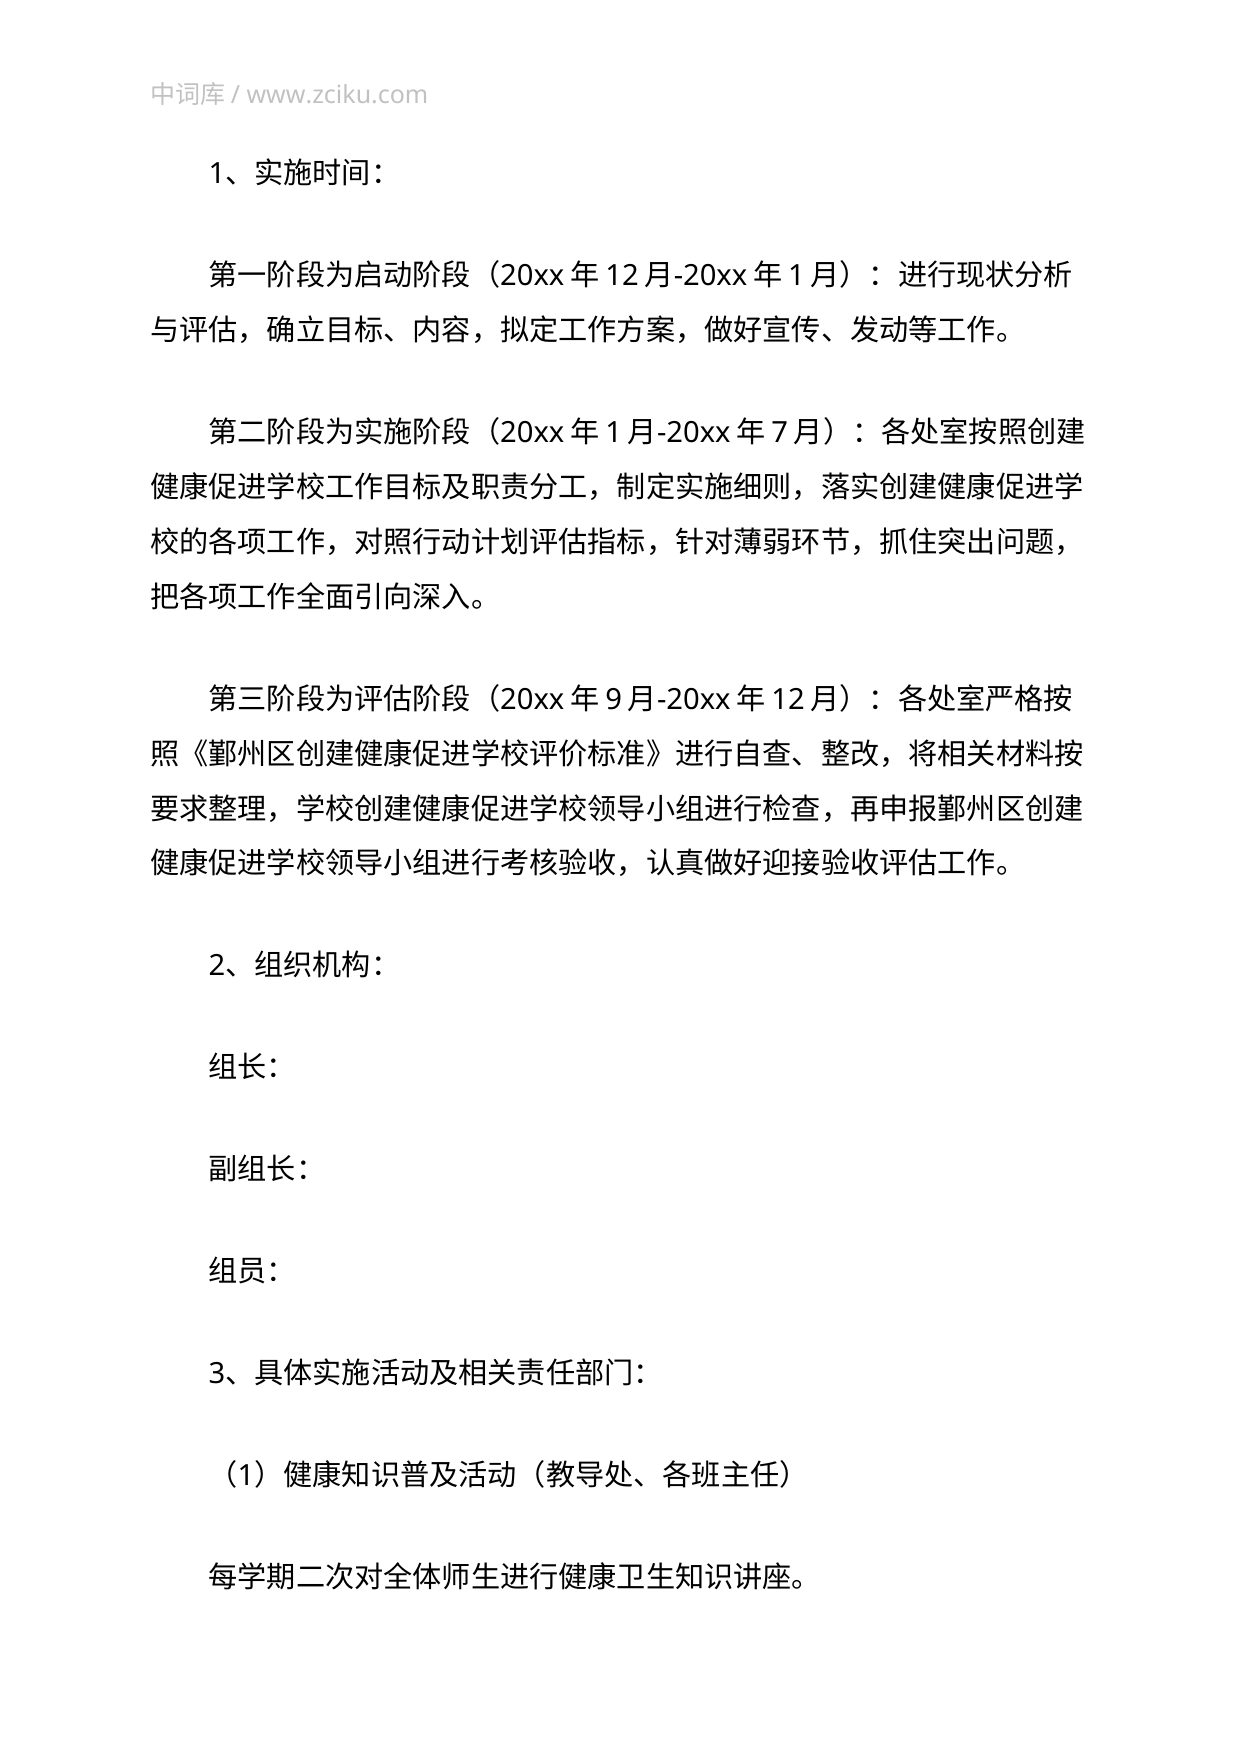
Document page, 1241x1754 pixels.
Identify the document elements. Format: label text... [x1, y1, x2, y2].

text 3、具体实施活动及相关责任部门： [150, 1349, 1090, 1392]
text 1、实施时间： [150, 150, 1090, 192]
text 第一阶段为启动阶段（20xx年12月-20xx年1月）：进行现状分析与评估，确立目标、内容，拟定工作方案，做好宣传、发动等工作。 [150, 252, 1090, 349]
text 第三阶段为评估阶段（20xx年9月-20xx年12月）：各处室严格按照《鄞州区创建健康促进学校评价标准》进行自查、整改，将相关材料按要求整理，学校创建健康促进学校领导小组进行检查，再申报鄞州区创建健康促进学校领导小组进行考核验收，认真做好迎接验收评估工作。 [150, 675, 1090, 882]
text 组员： [150, 1247, 1090, 1290]
text 副组长： [150, 1146, 1090, 1188]
text 组长： [150, 1044, 1090, 1086]
text 2、组织机构： [150, 942, 1090, 984]
text 每学期二次对全体师生进行健康卫生知识讲座。 [150, 1553, 1090, 1595]
text （1）健康知识普及活动（教导处、各班主任） [150, 1451, 1090, 1493]
text 第二阶段为实施阶段（20xx年1月-20xx年7月）：各处室按照创建健康促进学校工作目标及职责分工，制定实施细则，落实创建健康促进学校的各项工作，对照行动计划评估指标，针对薄弱环节，抓住突出问题，把各项工作全面引向深入。 [150, 409, 1090, 616]
